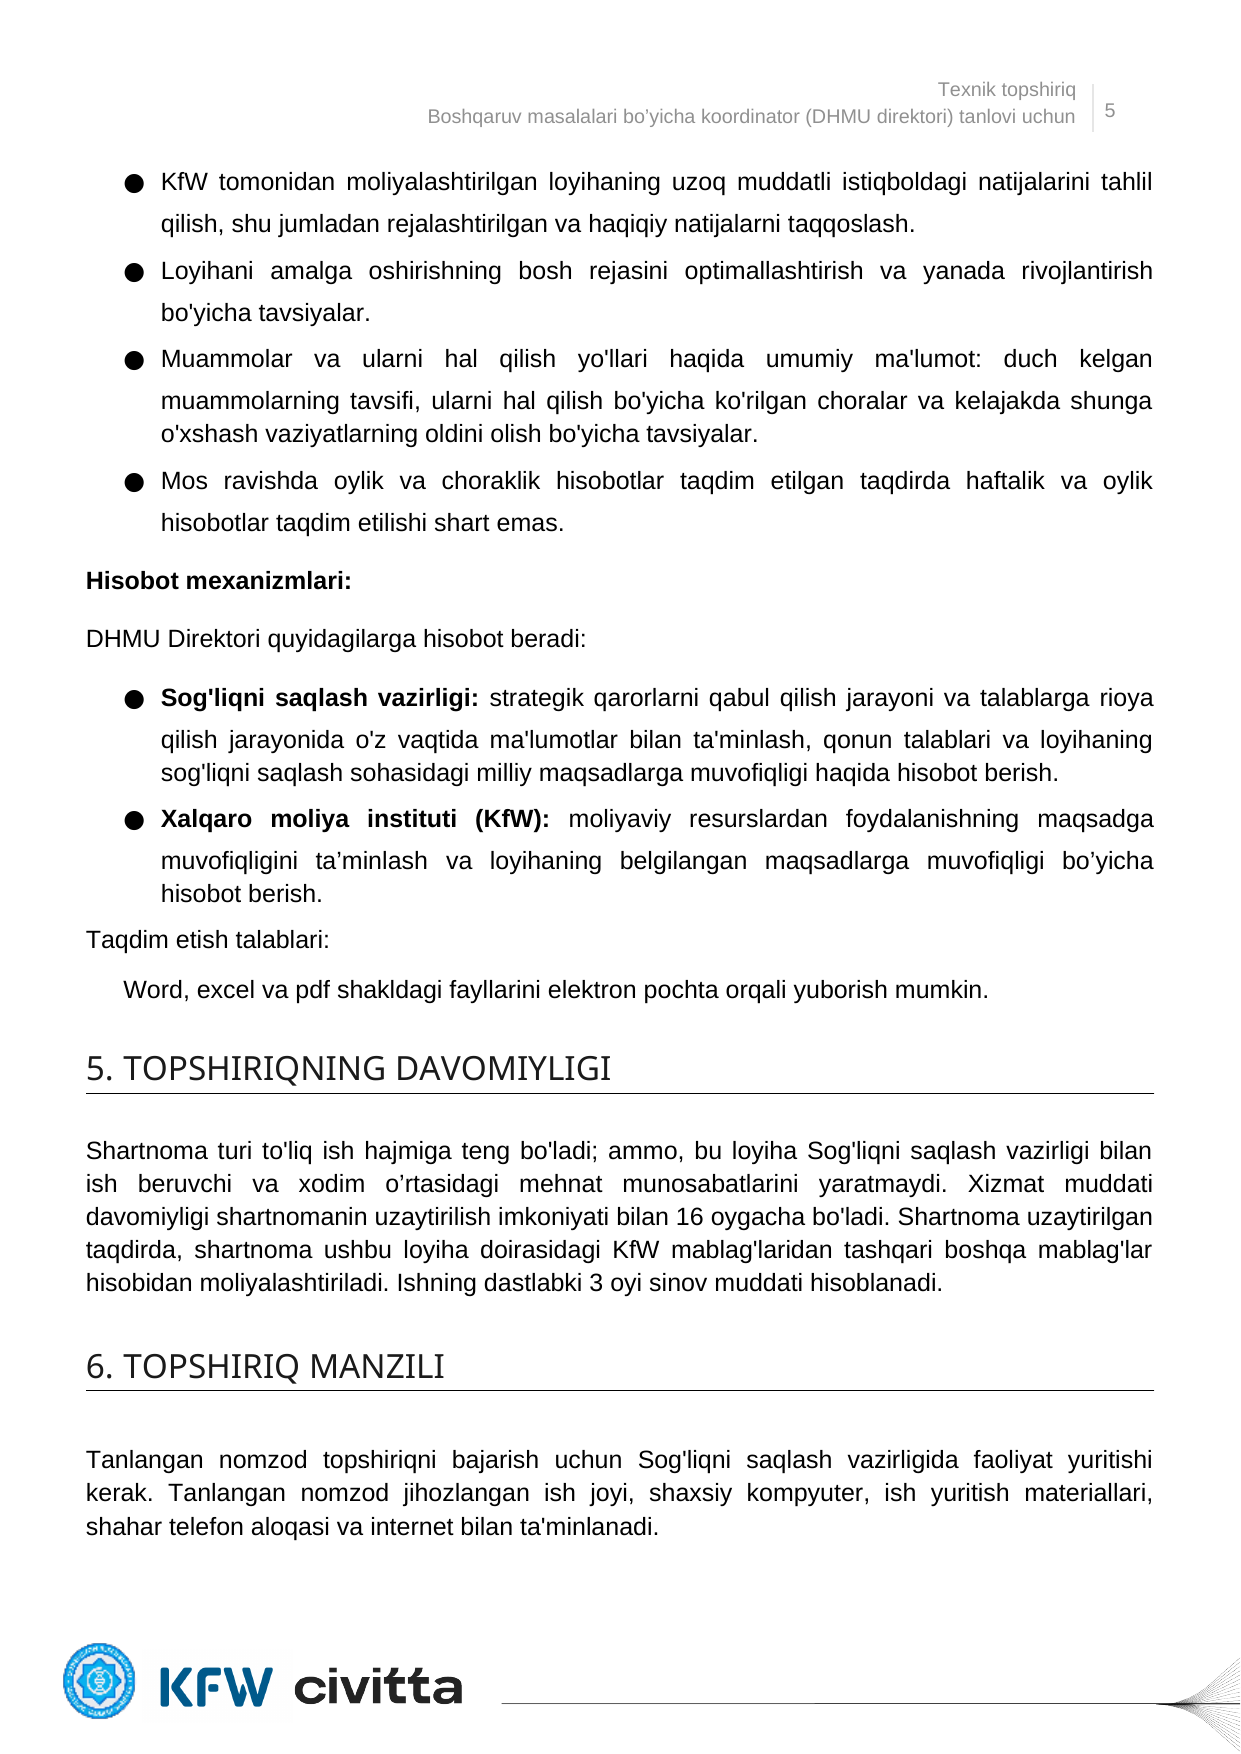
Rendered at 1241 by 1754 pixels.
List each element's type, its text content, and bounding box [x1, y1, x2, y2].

list Loyihani amalga oshirishning bosh rejasini optimallashtirish va yanada rivojlantirish bo'yicha tavsiyalar. [123, 242, 1154, 326]
subtitle TOPSHIRIQ MANZILI [86, 1342, 1154, 1390]
text Shartnoma turi to'liq ish hajmiga teng bo'ladi; ammo, bu loyiha Sog'liqni saqlash vazirligi bilan ish beruvchi va xodim o’rtasidagi mehnat munosabatlarini yaratmaydi. Xizmat muddati davomiyligi shartnomanin uzaytirilish imkoniyati bilan 16 oygacha bo'ladi. Shartnoma uzaytirilgan taqdirda, shartnoma ushbu loyiha doirasidagi KfW mablag'laridan tashqari boshqa mablag'lar hisobidan moliyalashtiriladi. Ishning dastlabki 3 oyi sinov muddati hisoblanadi. [86, 1136, 1154, 1296]
picture [0, 1445, 1241, 1754]
text DHMU Direktori quyidagilarga hisobot beradi: [86, 624, 1154, 652]
text Hisobot mexanizmlari: [86, 566, 1154, 594]
list KfW tomonidan moliyalashtirilgan loyihaning uzoq muddatli istiqboldagi natijalarini tahlil qilish, shu jumladan rejalashtirilgan va haqiqiy natijalarni taqqoslash. [123, 153, 1154, 238]
list Muammolar va ularni hal qilish yo'llari haqida umumiy ma'lumot: duch kelgan muammolarning tavsifi, ularni hal qilish bo'yicha ko'rilgan choralar va kelajakda shunga o'xshash vaziyatlarning oldini olish bo'yicha tavsiyalar. [123, 331, 1154, 448]
subtitle TOPSHIRIQNING DAVOMIYLIGI [86, 1045, 1154, 1093]
list Mos ravishda oylik va choraklik hisobotlar taqdim etilgan taqdirda haftalik va oylik hisobotlar taqdim etilishi shart emas. [123, 452, 1154, 536]
list Xalqaro moliya instituti (KfW): moliyaviy resurslardan foydalanishning maqsadga muvofiqligini ta’minlash va loyihaning belgilangan maqsadlarga muvofiqligi bo’yicha hisobot berish. [123, 791, 1154, 908]
text Taqdim etish talablari: [86, 925, 1154, 954]
list Sog'liqni saqlash vazirligi: strategik qarorlarni qabul qilish jarayoni va talablarga rioya qilish jarayonida o'z vaqtida ma'lumotlar bilan ta'minlash, qonun talablari va loyihaning sog'liqni saqlash sohasidagi milliy maqsadlarga muvofiqligi haqida hisobot berish. [123, 669, 1154, 787]
text Tanlangan nomzod topshiriqni bajarish uchun Sog'liqni saqlash vazirligida faoliyat yuritishi kerak. Tanlangan nomzod jihozlangan ish joyi, shaxsiy kompyuter, ish yuritish materiallari, shahar telefon aloqasi va internet bilan ta'minlanadi. [86, 1445, 1154, 1540]
text Word, excel va pdf shakldagi fayllarini elektron pochta orqali yuborish mumkin. [123, 974, 1154, 1003]
